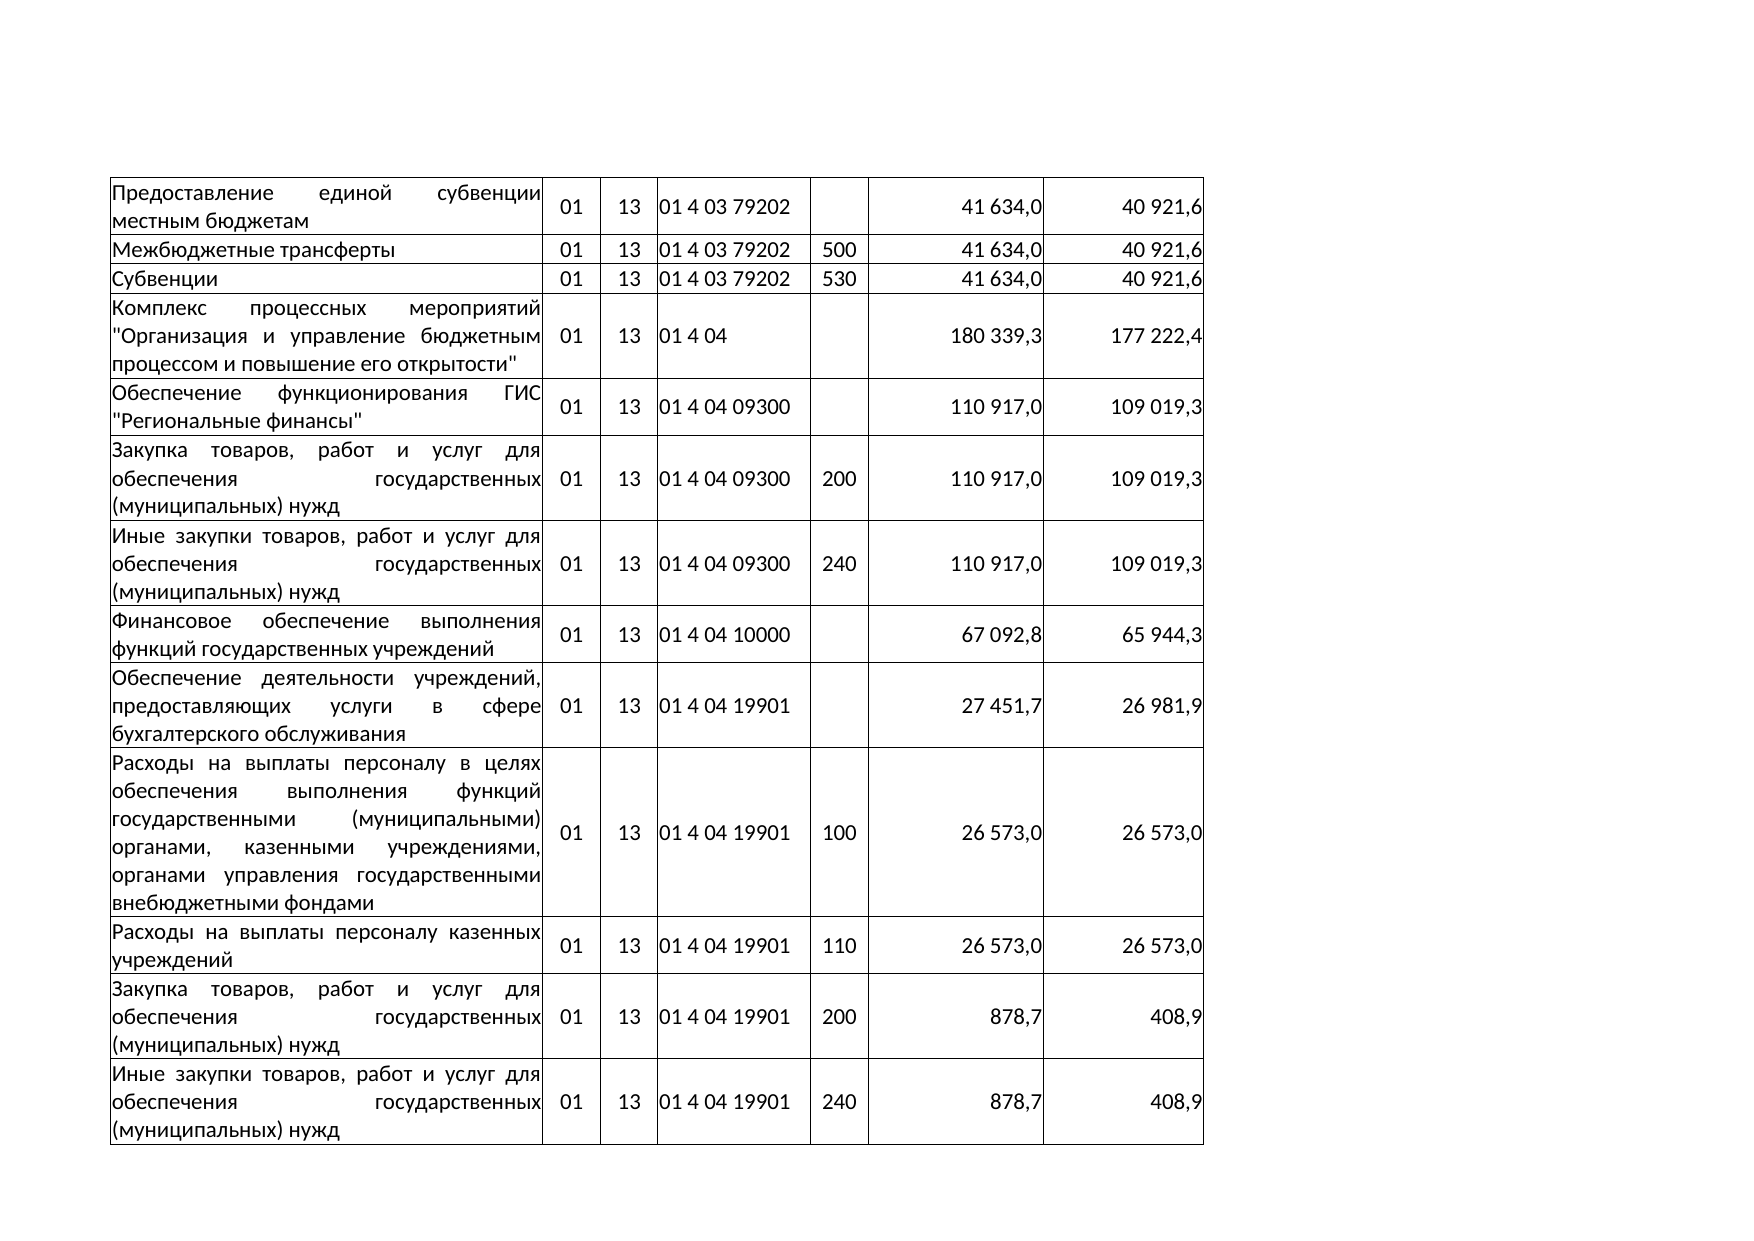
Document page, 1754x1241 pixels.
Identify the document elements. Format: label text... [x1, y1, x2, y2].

table_cell Предоставление единой субвенции местным бюджетам [111, 178, 542, 234]
table_cell Финансовое обеспечение выполнения функций государственных учреждений [111, 606, 542, 662]
table_cell 01 4 04 19901 [658, 663, 810, 747]
table_cell 13 [601, 974, 657, 1058]
table_cell Иные закупки товаров, работ и услуг для обеспечения государственных (муниципальных) нужд [111, 521, 542, 605]
table_cell 110 917,0 [869, 521, 1043, 605]
table_cell Закупка товаров, работ и услуг для обеспечения государственных (муниципальных) нужд [111, 974, 542, 1058]
table_cell 13 [601, 178, 657, 234]
table_cell 13 [601, 606, 657, 662]
table_cell 01 [543, 235, 600, 263]
table_cell 67 092,8 [869, 606, 1043, 662]
table_cell 110 917,0 [869, 436, 1043, 520]
table_cell 878,7 [869, 974, 1043, 1058]
table_cell 01 [543, 663, 600, 747]
table_cell [811, 294, 868, 377]
table_cell 01 [543, 379, 600, 434]
table_cell 180 339,3 [869, 294, 1043, 377]
table_cell 408,9 [1044, 974, 1203, 1058]
table_cell Межбюджетные трансферты [111, 235, 542, 263]
table_cell 200 [811, 974, 868, 1058]
table_cell [811, 178, 868, 234]
table_cell 13 [601, 294, 657, 377]
table_cell 26 573,0 [869, 917, 1043, 973]
table_cell 01 [543, 606, 600, 662]
table_cell 01 4 04 09300 [658, 379, 810, 434]
table_cell 01 [543, 294, 600, 377]
table_cell Закупка товаров, работ и услуг для обеспечения государственных (муниципальных) нужд [111, 436, 542, 520]
table_cell 01 4 04 10000 [658, 606, 810, 662]
table_cell 530 [811, 264, 868, 292]
table_cell Иные закупки товаров, работ и услуг для обеспечения государственных (муниципальных) нужд [111, 1059, 542, 1143]
table_cell 01 [543, 748, 600, 916]
table_cell 41 634,0 [869, 235, 1043, 263]
table_cell 01 [543, 178, 600, 234]
table_cell 13 [601, 235, 657, 263]
table_cell 40 921,6 [1044, 178, 1203, 234]
table_cell 01 4 03 79202 [658, 178, 810, 234]
table_cell Субвенции [111, 264, 542, 292]
table_cell 13 [601, 264, 657, 292]
table_cell 240 [811, 1059, 868, 1143]
table_cell 41 634,0 [869, 178, 1043, 234]
table_cell 878,7 [869, 1059, 1043, 1143]
table_cell 65 944,3 [1044, 606, 1203, 662]
table_cell 110 [811, 917, 868, 973]
table_cell 01 [543, 917, 600, 973]
table_cell 01 4 04 19901 [658, 1059, 810, 1143]
table_cell 40 921,6 [1044, 264, 1203, 292]
table_cell 13 [601, 379, 657, 434]
table_cell 01 4 03 79202 [658, 264, 810, 292]
table_cell 110 917,0 [869, 379, 1043, 434]
table_cell 40 921,6 [1044, 235, 1203, 263]
table_cell 13 [601, 1059, 657, 1143]
table_cell 01 [543, 1059, 600, 1143]
table_cell 01 4 04 19901 [658, 748, 810, 916]
table_cell [811, 379, 868, 434]
table_cell 177 222,4 [1044, 294, 1203, 377]
table_cell 01 [543, 521, 600, 605]
table_cell 13 [601, 521, 657, 605]
table_cell Комплекс процессных мероприятий "Организация и управление бюджетным процессом и повышение его открытости" [111, 294, 542, 377]
table_cell [811, 606, 868, 662]
table_cell 13 [601, 436, 657, 520]
table_cell 200 [811, 436, 868, 520]
table_cell 01 4 04 19901 [658, 974, 810, 1058]
table_cell Обеспечение деятельности учреждений, предоставляющих услуги в сфере бухгалтерского обслуживания [111, 663, 542, 747]
table_cell 408,9 [1044, 1059, 1203, 1143]
table_cell 01 4 04 19901 [658, 917, 810, 973]
table_cell 27 451,7 [869, 663, 1043, 747]
table_cell 500 [811, 235, 868, 263]
table_cell 01 4 04 09300 [658, 436, 810, 520]
table_cell Обеспечение функционирования ГИС "Региональные финансы" [111, 379, 542, 434]
table_cell 01 [543, 974, 600, 1058]
table_cell 01 4 04 [658, 294, 810, 377]
table_cell 13 [601, 917, 657, 973]
table_cell 41 634,0 [869, 264, 1043, 292]
table_cell 100 [811, 748, 868, 916]
table_cell 109 019,3 [1044, 379, 1203, 434]
table_cell 26 573,0 [1044, 917, 1203, 973]
table_cell 109 019,3 [1044, 521, 1203, 605]
table_cell 26 573,0 [1044, 748, 1203, 916]
table_cell 01 [543, 436, 600, 520]
table_cell 26 573,0 [869, 748, 1043, 916]
table_cell 13 [601, 663, 657, 747]
table_cell 26 981,9 [1044, 663, 1203, 747]
table_cell [811, 663, 868, 747]
table_cell 01 4 04 09300 [658, 521, 810, 605]
table_cell Расходы на выплаты персоналу казенных учреждений [111, 917, 542, 973]
table_cell 240 [811, 521, 868, 605]
table_cell 01 4 03 79202 [658, 235, 810, 263]
table_cell 13 [601, 748, 657, 916]
table_cell 109 019,3 [1044, 436, 1203, 520]
table_cell 01 [543, 264, 600, 292]
